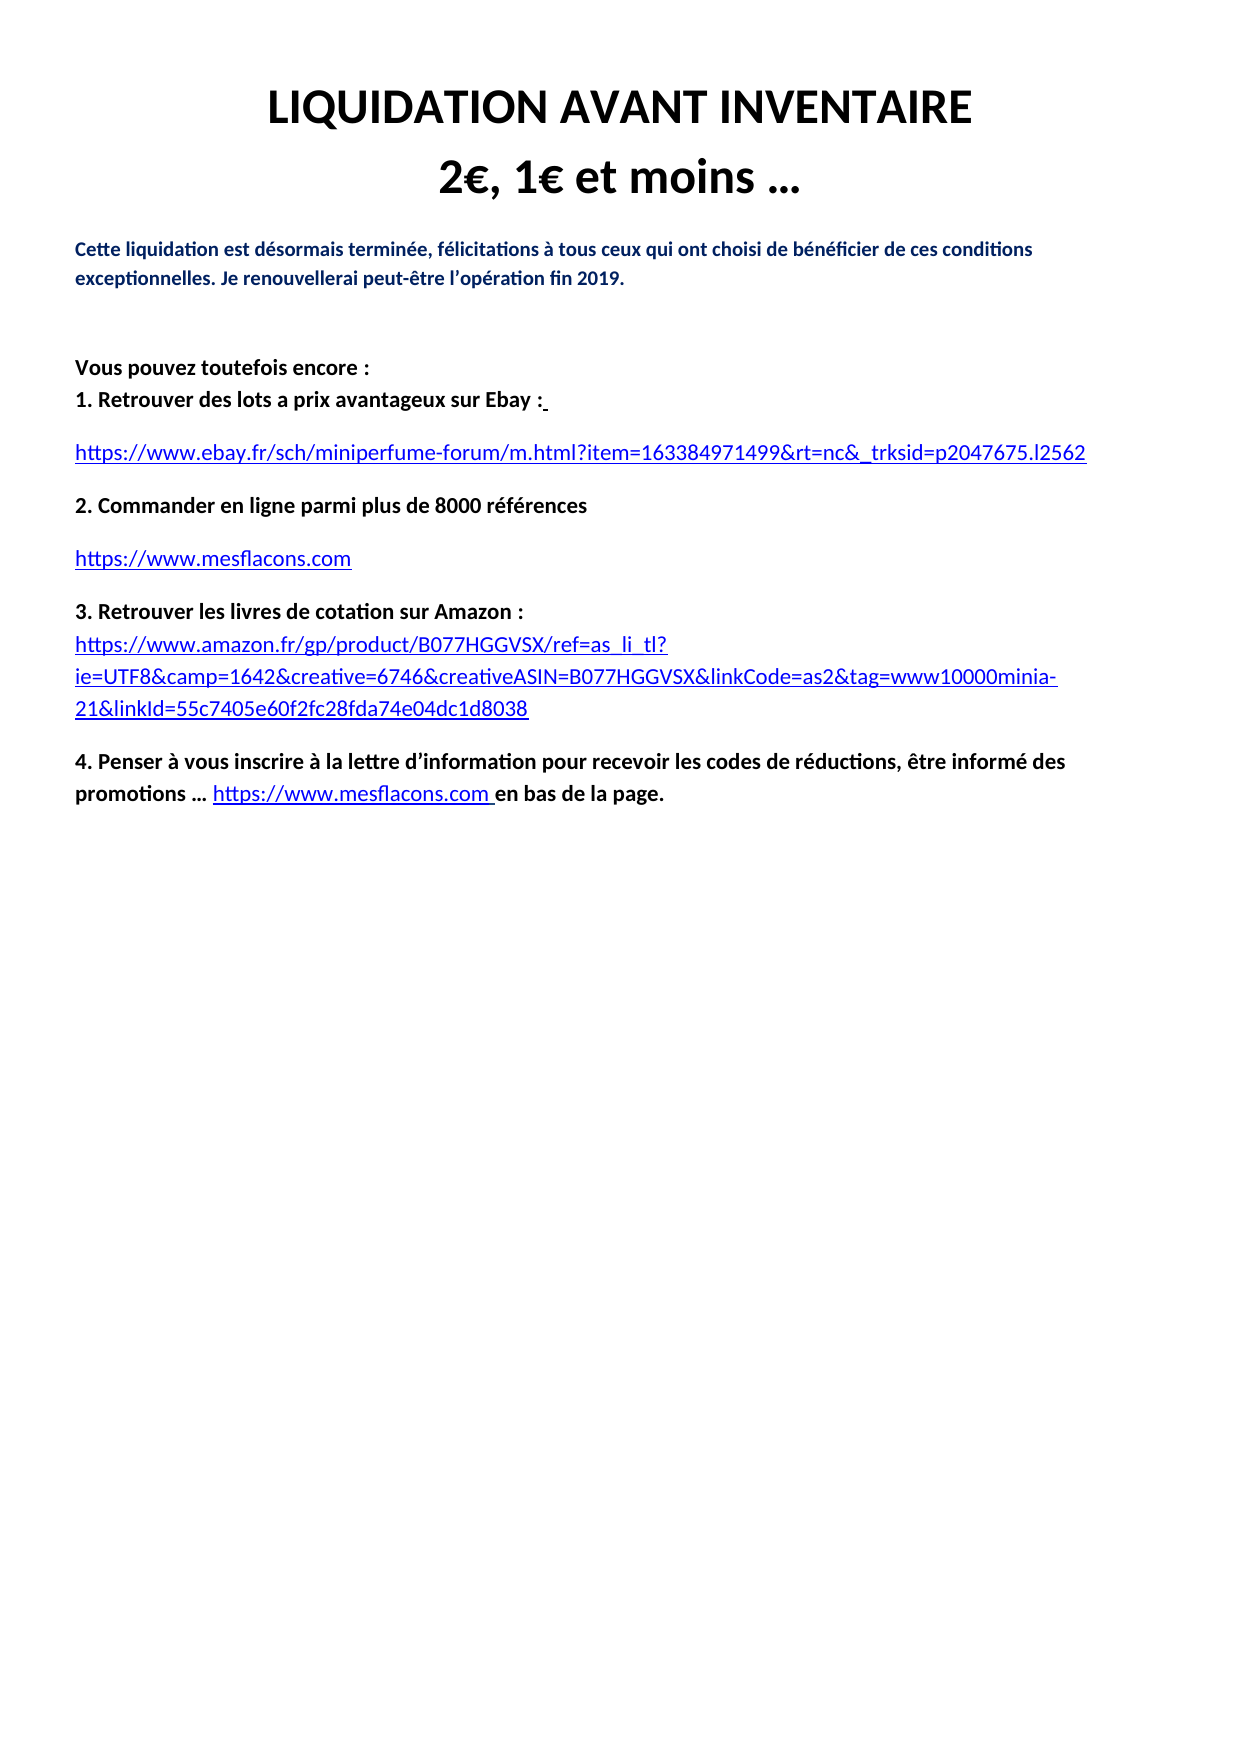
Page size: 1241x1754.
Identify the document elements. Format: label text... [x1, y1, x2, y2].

text 2. Commander en ligne parmi plus de 8000 références [75, 491, 1165, 519]
text Cette liquidation est désormais terminée, félicitations à tous ceux qui ont choisi de bénéficier de ces conditions exceptionnelles. Je renouvellerai peut-être l’opération fin 2019. Vous pouvez toutefois encore : 1. Retrouver des lots a prix avantageux sur Ebay : [75, 236, 1165, 413]
text 3. Retrouver les livres de cotation sur Amazon : https://www.amazon.fr/gp/product/B077HGGVSX/ref=as_li_tl?ie=UTF8&camp=1642&creative=6746&creativeASIN=B077HGGVSX&linkCode=as2&tag=www10000minia-21&linkId=55c7405e60f2fc28fda74e04dc1d8038 [75, 597, 1165, 722]
text LIQUIDATION AVANT INVENTAIRE 2€, 1€ et moins … [75, 75, 1165, 206]
text https://www.ebay.fr/sch/miniperfume-forum/m.html?item=163384971499&rt=nc&_trksid=p2047675.l2562 [75, 438, 1165, 466]
text 4. Penser à vous inscrire à la lettre d’information pour recevoir les codes de réductions, être informé des promotions … https://www.mesflacons.com en bas de la page. [75, 747, 1165, 839]
text https://www.mesflacons.com [75, 544, 1165, 572]
